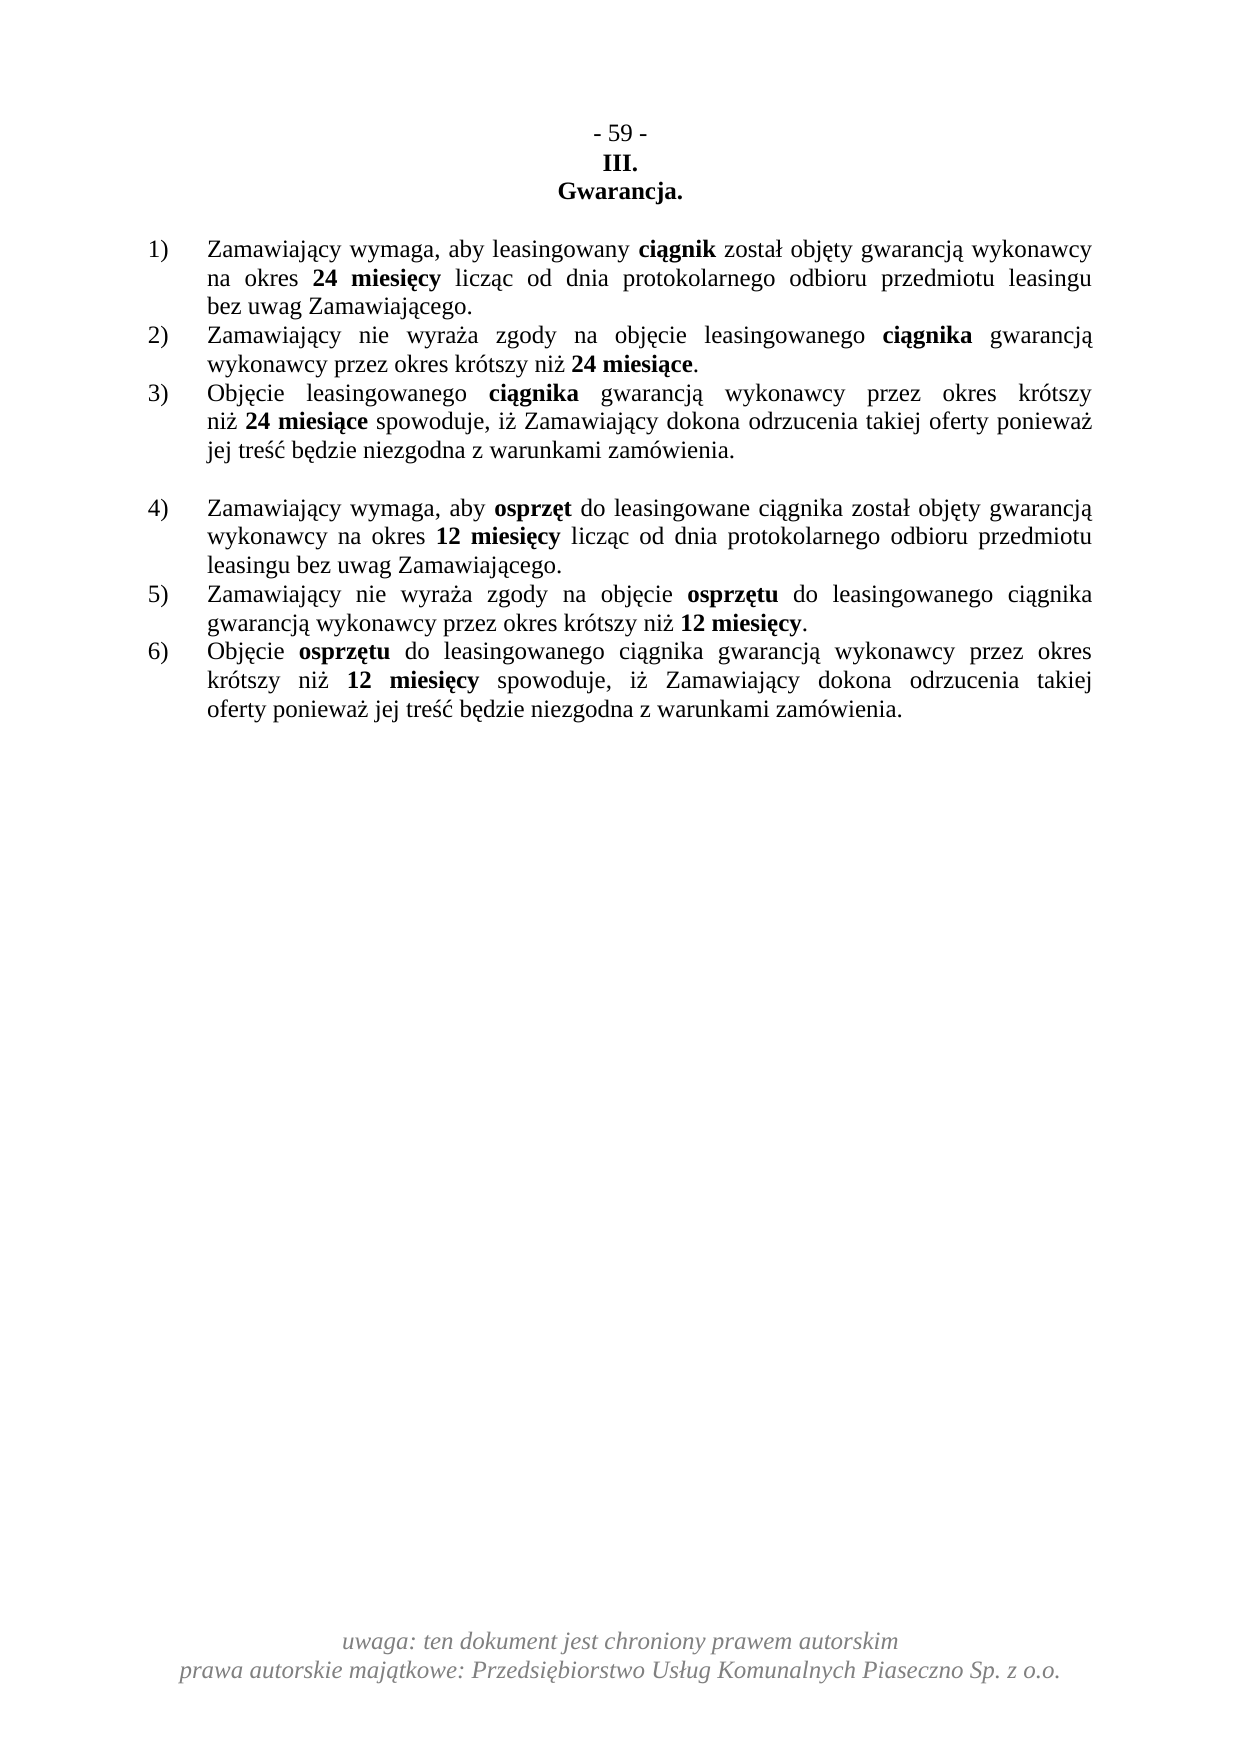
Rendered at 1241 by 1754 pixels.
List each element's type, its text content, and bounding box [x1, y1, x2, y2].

text 2) Zamawiający nie wyraża zgody na objęcie leasingowanego ciągnika gwarancją wykonawcy przez okres krótszy niż 24 miesiące. [148, 320, 1092, 378]
text 3) Objęcie leasingowanego ciągnika gwarancją wykonawcy przez okres krótszy niż 24 miesiące spowoduje, iż Zamawiający dokona odrzucenia takiej oferty ponieważ jej treść będzie niezgodna z warunkami zamówienia. [148, 378, 1092, 464]
text 5) Zamawiający nie wyraża zgody na objęcie osprzętu do leasingowanego ciągnika gwarancją wykonawcy przez okres krótszy niż 12 miesięcy. [148, 579, 1092, 636]
text Gwarancja. [148, 176, 1092, 205]
text 4) Zamawiający wymaga, aby osprzęt do leasingowane ciągnika został objęty gwarancją wykonawcy na okres 12 miesięcy licząc od dnia protokolarnego odbioru przedmiotu leasingu bez uwag Zamawiającego. [148, 493, 1092, 579]
text 6) Objęcie osprzętu do leasingowanego ciągnika gwarancją wykonawcy przez okres krótszy niż 12 miesięcy spowoduje, iż Zamawiający dokona odrzucenia takiej oferty ponieważ jej treść będzie niezgodna z warunkami zamówienia. [148, 636, 1092, 723]
text 1) Zamawiający wymaga, aby leasingowany ciągnik został objęty gwarancją wykonawcy na okres 24 miesięcy licząc od dnia protokolarnego odbioru przedmiotu leasingu bez uwag Zamawiającego. [148, 234, 1092, 320]
text III. [148, 148, 1092, 176]
